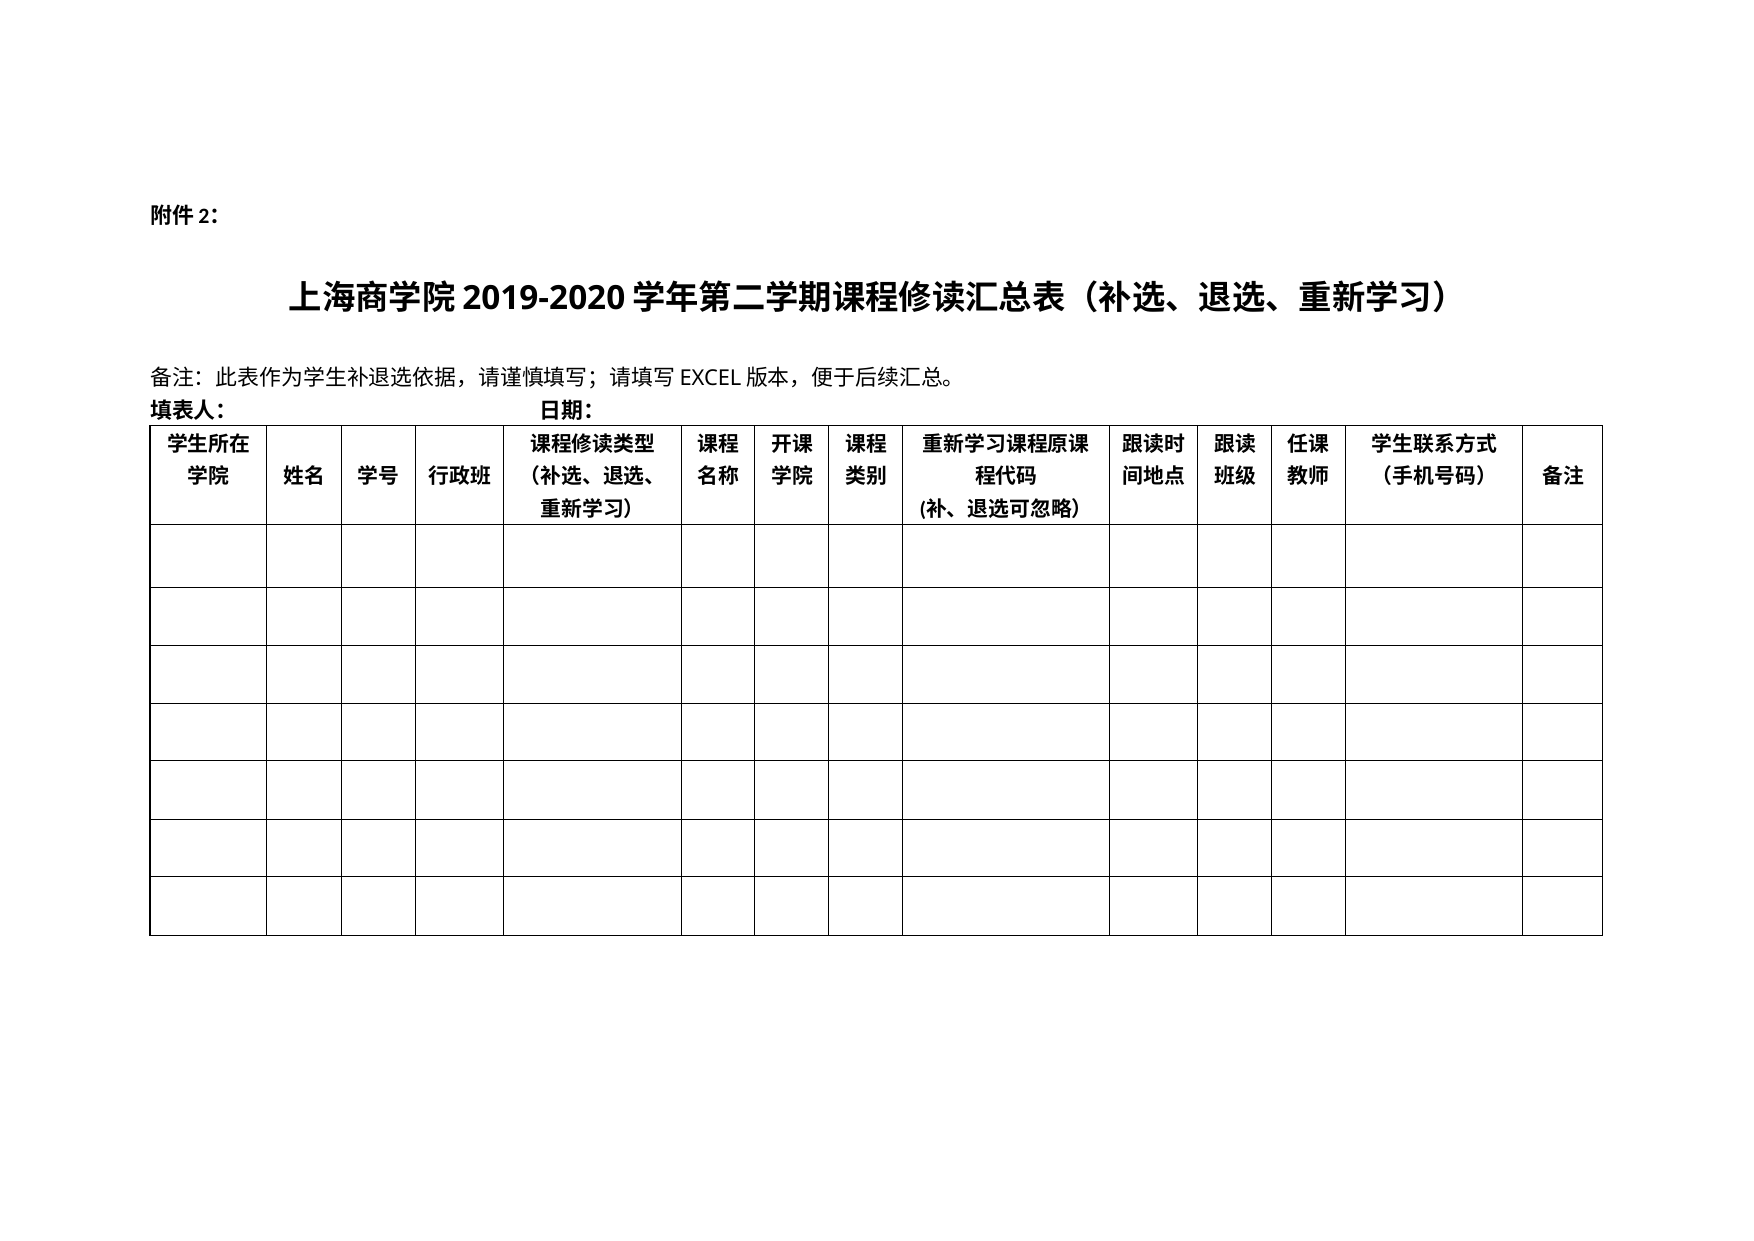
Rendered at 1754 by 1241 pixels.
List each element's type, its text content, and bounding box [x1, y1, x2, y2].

table_cell [1272, 761, 1345, 818]
table_cell [903, 704, 1109, 760]
table_header 重新学习课程原课程代码 (补、退选可忽略） [903, 426, 1109, 524]
table_cell [1198, 646, 1271, 702]
table_cell [1198, 877, 1271, 935]
table_cell [1198, 588, 1271, 645]
table_cell [416, 588, 503, 645]
table_cell [1272, 877, 1345, 935]
table_cell [504, 646, 681, 702]
table_cell [1198, 525, 1271, 587]
table_cell [504, 761, 681, 818]
table_cell [267, 525, 341, 587]
table_cell [416, 704, 503, 760]
table_cell [151, 525, 266, 587]
table_cell [1346, 820, 1522, 876]
table_header 任课教师 [1272, 426, 1345, 524]
table_cell [1523, 820, 1602, 876]
text 填表人： 日期： [150, 393, 1604, 425]
table_cell [829, 761, 902, 818]
table_cell [151, 877, 266, 935]
table_header 跟读班级 [1198, 426, 1271, 524]
table_cell [1198, 761, 1271, 818]
table_cell [1272, 646, 1345, 702]
table_cell [1346, 588, 1522, 645]
table_cell [267, 588, 341, 645]
text 上海商学院2019-2020学年第二学期课程修读汇总表（补选、退选、重新学习） [150, 263, 1604, 328]
table_cell [829, 588, 902, 645]
table_cell [504, 820, 681, 876]
table_cell [682, 704, 754, 760]
text 附件2： [150, 198, 1604, 230]
table_cell [829, 525, 902, 587]
table_cell [1523, 877, 1602, 935]
table_cell [416, 761, 503, 818]
table_cell [682, 761, 754, 818]
table_cell [151, 820, 266, 876]
table_cell [1523, 588, 1602, 645]
table_cell [755, 588, 828, 645]
table_cell [903, 588, 1109, 645]
table_cell [267, 877, 341, 935]
table_cell [342, 525, 415, 587]
table_cell [903, 820, 1109, 876]
table_cell [1110, 704, 1197, 760]
table_cell [151, 761, 266, 818]
table_cell [755, 877, 828, 935]
table_cell [903, 525, 1109, 587]
table_cell [903, 761, 1109, 818]
table_cell [1346, 525, 1522, 587]
table_cell [829, 877, 902, 935]
table_cell [755, 525, 828, 587]
table_cell [1523, 761, 1602, 818]
table_cell [1272, 588, 1345, 645]
table_cell [342, 704, 415, 760]
table_cell [1523, 646, 1602, 702]
table_cell [342, 820, 415, 876]
table_cell [755, 820, 828, 876]
table_cell [1110, 646, 1197, 702]
table_cell [682, 525, 754, 587]
table_cell [1346, 877, 1522, 935]
table_cell [504, 588, 681, 645]
table_cell [1523, 704, 1602, 760]
table_cell [903, 877, 1109, 935]
table_cell [682, 820, 754, 876]
table_cell [829, 704, 902, 760]
table_cell [1110, 588, 1197, 645]
table_cell [1346, 761, 1522, 818]
table_cell [682, 646, 754, 702]
table_header 课程修读类型 （补选、退选、重新学习） [504, 426, 681, 524]
table_cell [1523, 525, 1602, 587]
table_cell [504, 877, 681, 935]
table_cell [1346, 704, 1522, 760]
table_cell [504, 704, 681, 760]
table_cell [151, 646, 266, 702]
table_cell [267, 820, 341, 876]
table_cell [267, 704, 341, 760]
table_cell [504, 525, 681, 587]
table_cell [903, 646, 1109, 702]
table_header 课程名称 [682, 426, 754, 524]
text 备注：此表作为学生补退选依据，请谨慎填写；请填写EXCEL版本，便于后续汇总。 [150, 360, 1604, 393]
table_cell [829, 646, 902, 702]
table_cell [755, 704, 828, 760]
table_cell [755, 646, 828, 702]
table_cell [342, 646, 415, 702]
table_cell [1198, 820, 1271, 876]
table_cell [682, 877, 754, 935]
table_cell [267, 761, 341, 818]
table_cell [682, 588, 754, 645]
table_cell [1198, 704, 1271, 760]
table_cell [1272, 704, 1345, 760]
table_cell [1110, 877, 1197, 935]
table_cell [1110, 525, 1197, 587]
table_cell [342, 588, 415, 645]
table_header 学生所在学院 [151, 426, 266, 524]
table_cell [755, 761, 828, 818]
table_cell [151, 704, 266, 760]
table_header 学号 [342, 426, 415, 524]
table_header 姓名 [267, 426, 341, 524]
table_cell [1110, 761, 1197, 818]
table_cell [1110, 820, 1197, 876]
table_cell [342, 761, 415, 818]
table_header 课程 类别 [829, 426, 902, 524]
table_cell [151, 588, 266, 645]
table_cell [267, 646, 341, 702]
table_header 备注 [1523, 426, 1602, 524]
table_cell [1272, 820, 1345, 876]
table_cell [416, 820, 503, 876]
table_header 学生联系方式（手机号码） [1346, 426, 1522, 524]
table_cell [342, 877, 415, 935]
table_header 跟读时间地点 [1110, 426, 1197, 524]
table_cell [1346, 646, 1522, 702]
table_cell [416, 877, 503, 935]
table_cell [416, 646, 503, 702]
table_cell [416, 525, 503, 587]
table_header 开课学院 [755, 426, 828, 524]
table_cell [829, 820, 902, 876]
table_header 行政班 [416, 426, 503, 524]
table_cell [1272, 525, 1345, 587]
